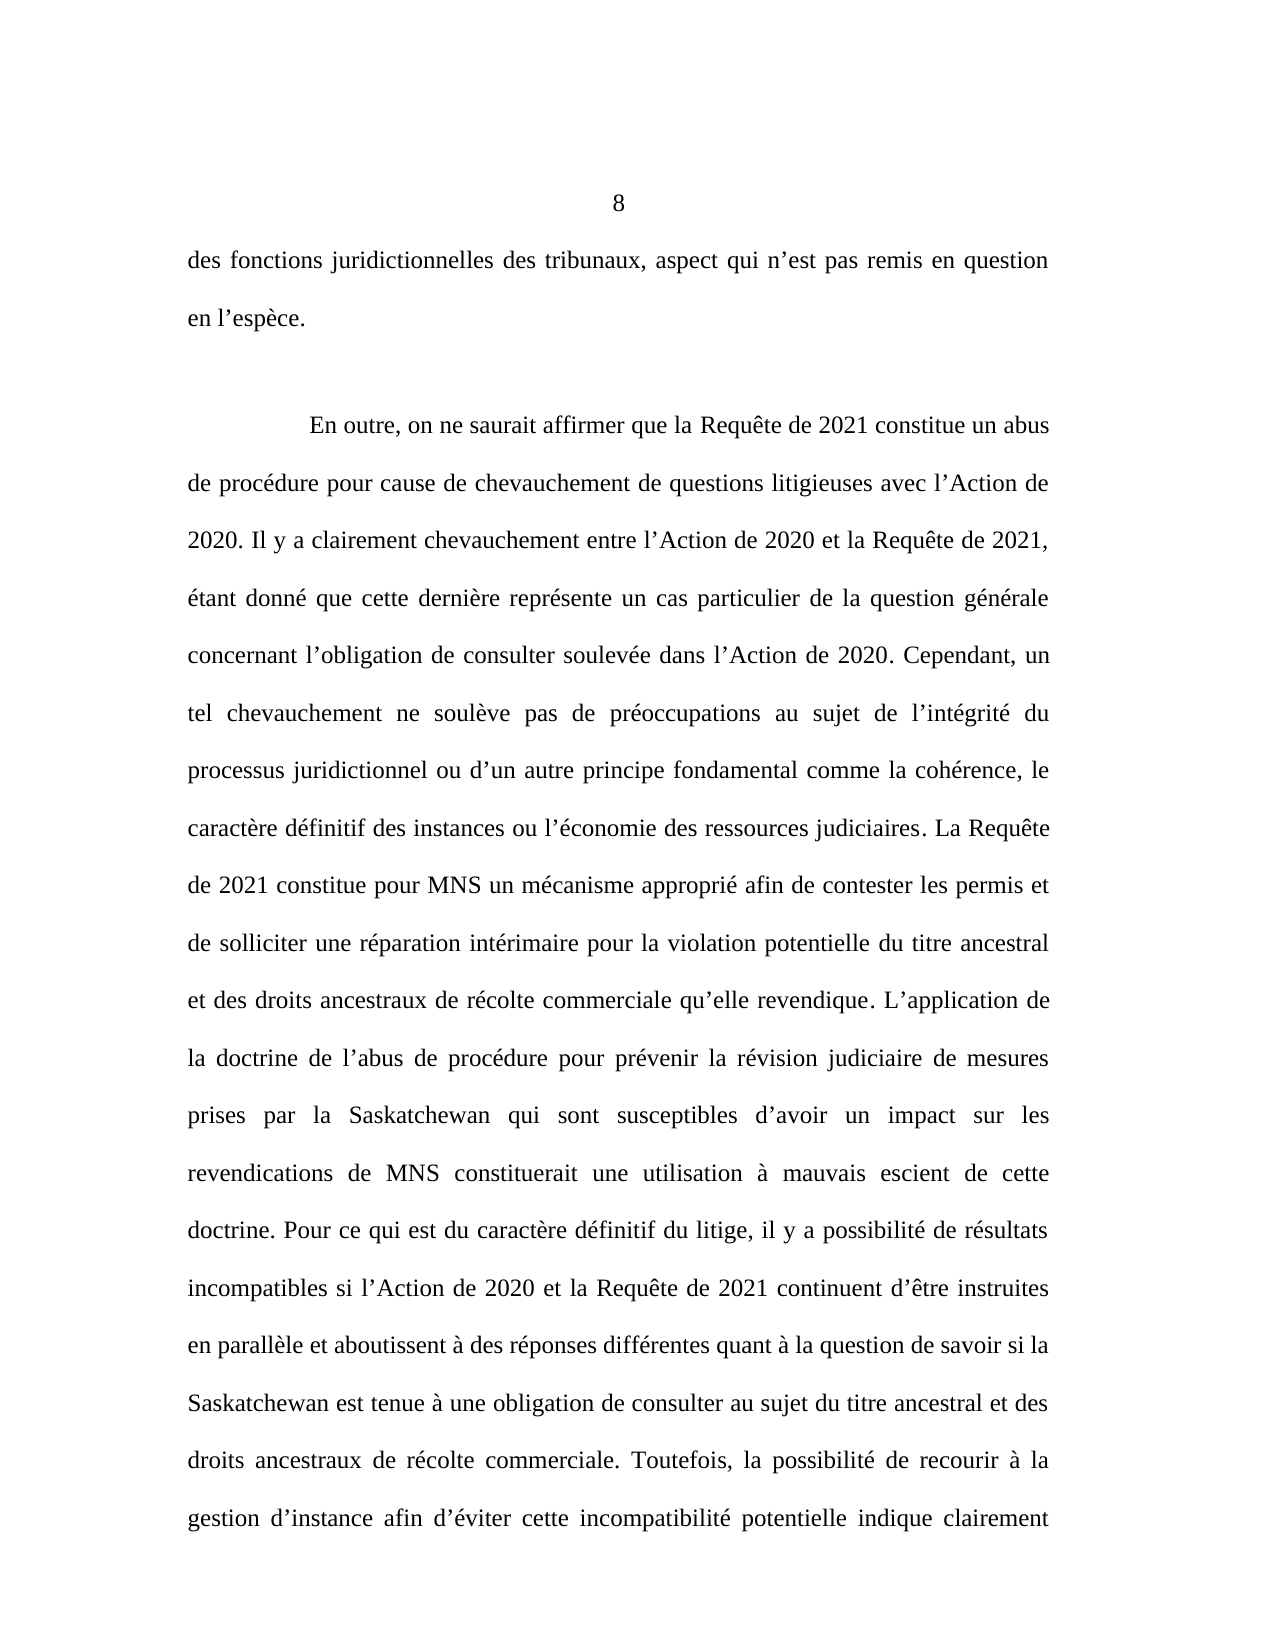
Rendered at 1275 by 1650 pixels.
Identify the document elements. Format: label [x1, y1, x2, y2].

text [187, 245, 1050, 331]
text [187, 410, 1050, 1531]
